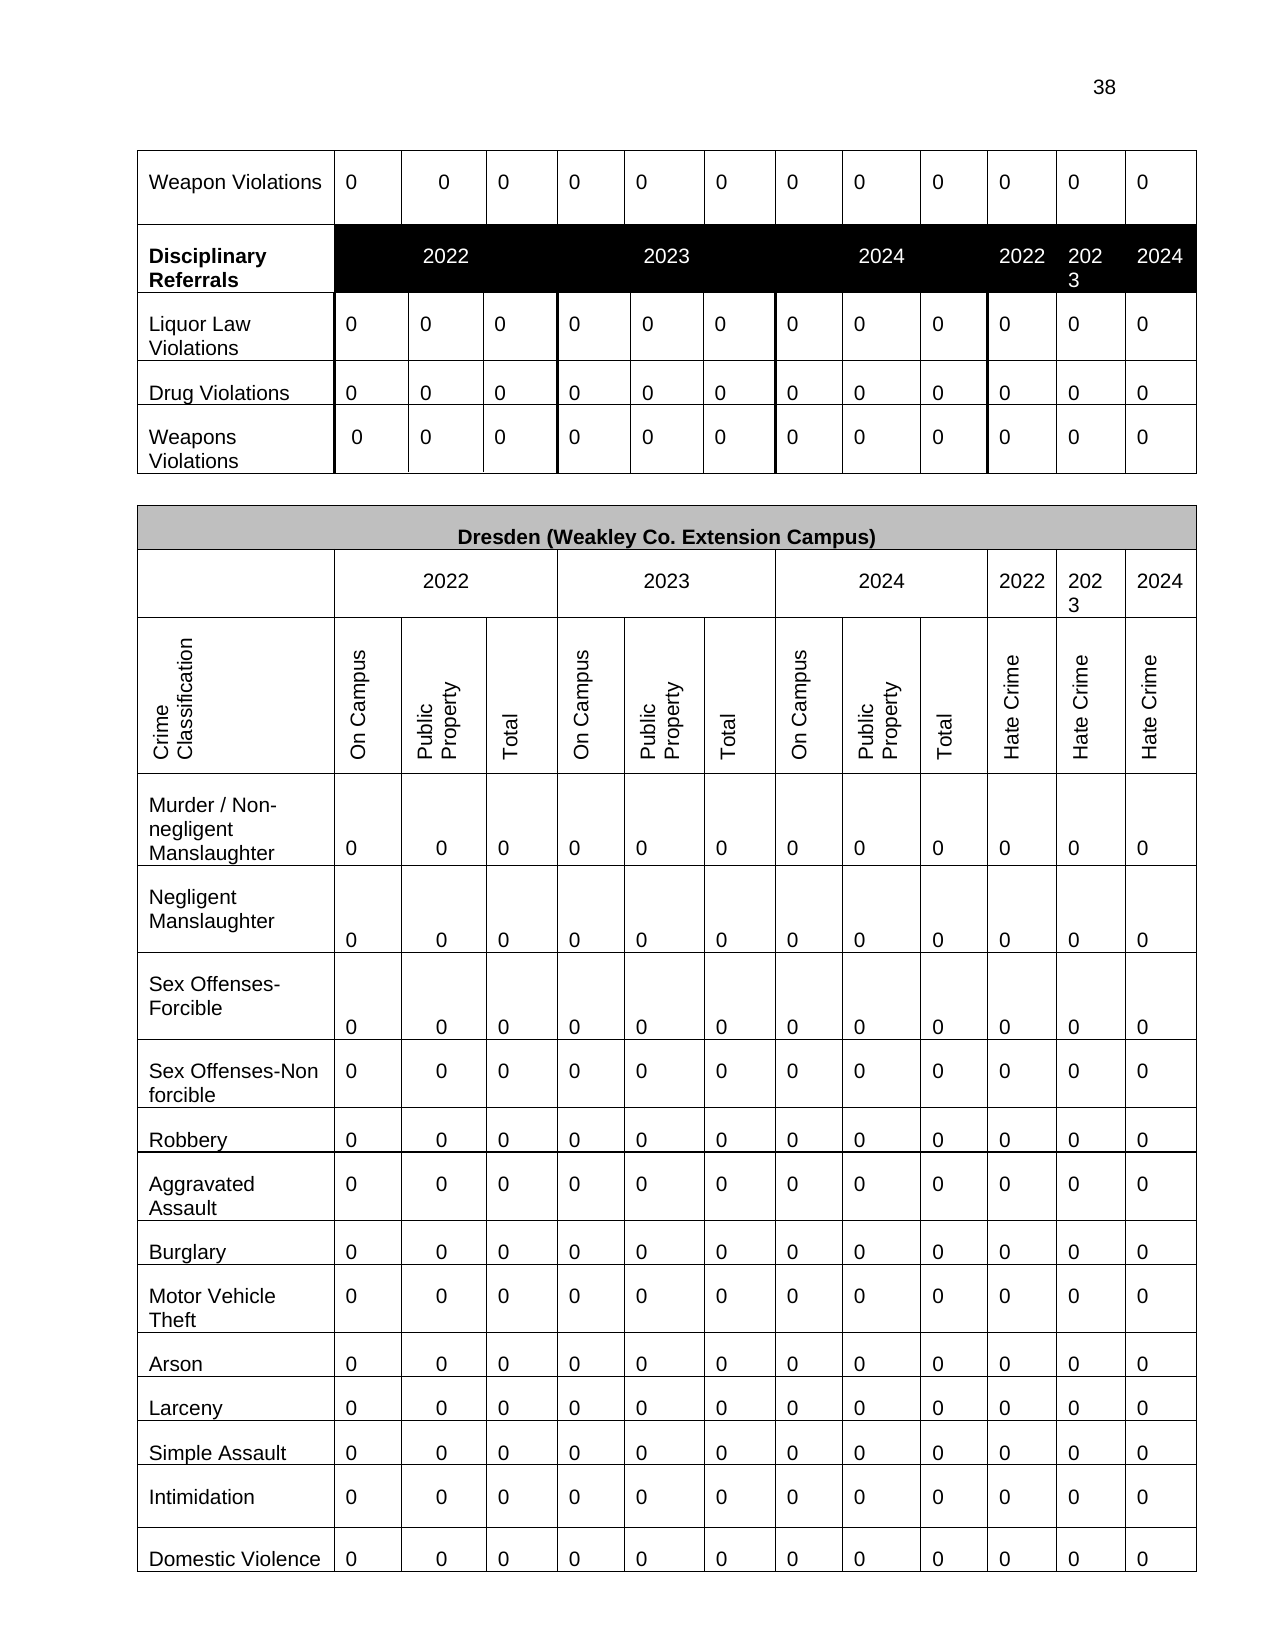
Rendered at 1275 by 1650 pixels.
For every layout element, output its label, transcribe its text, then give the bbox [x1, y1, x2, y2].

table_cell 0 [1126, 1421, 1196, 1464]
table_cell 2022 [988, 550, 1056, 617]
table_cell 0 [487, 1221, 557, 1264]
table_cell 0 [1126, 1377, 1196, 1420]
table_cell 0 [776, 1153, 842, 1219]
table_cell 0 [1057, 405, 1125, 472]
table_cell 0 [776, 1333, 842, 1376]
table_cell 0 [921, 361, 986, 404]
table_cell 0 [625, 1528, 704, 1571]
table_cell 0 [409, 405, 483, 472]
table_cell 0 [776, 1265, 842, 1332]
table_cell 0 [1057, 151, 1125, 224]
table_cell 0 [921, 1108, 987, 1151]
table_cell 2024 [776, 550, 987, 617]
table_cell 0 [843, 405, 920, 472]
table_cell 0 [705, 866, 775, 952]
table_cell 0 [409, 361, 483, 404]
table_cell 0 [1057, 1040, 1125, 1107]
table_cell 0 [487, 1153, 557, 1219]
table_cell 0 [705, 1421, 775, 1464]
table_cell 0 [402, 1108, 486, 1151]
table_cell 0 [843, 361, 920, 404]
table_cell 0 [705, 1108, 775, 1151]
table_cell Liquor Law Violations [138, 293, 333, 360]
table_cell 0 [335, 774, 401, 864]
table_cell 0 [484, 405, 556, 472]
table_cell 0 [988, 1265, 1056, 1332]
table_cell 2024 [1126, 550, 1196, 617]
table_cell 0 [625, 151, 704, 224]
table_cell 0 [1126, 1108, 1196, 1151]
table_cell 0 [843, 1221, 920, 1264]
table_cell 0 [558, 1040, 624, 1107]
table_cell 0 [487, 1465, 557, 1527]
table_cell 0 [921, 1153, 987, 1219]
table_cell 2023 [558, 225, 775, 292]
table_cell 0 [402, 1040, 486, 1107]
table_cell Hate Crime [1057, 618, 1125, 772]
table_cell 2024 [776, 225, 987, 292]
table_cell 0 [487, 1333, 557, 1376]
table_cell Crime Classification [138, 618, 334, 772]
table_cell 0 [921, 1377, 987, 1420]
table_cell 0 [704, 405, 774, 472]
table_cell Aggravated Assault [138, 1153, 334, 1219]
table_cell On Campus [335, 618, 401, 772]
table_cell 0 [402, 1528, 486, 1571]
table_cell 0 [335, 866, 401, 952]
table_cell 0 [988, 1221, 1056, 1264]
table_cell 0 [558, 1377, 624, 1420]
table_cell Hate Crime [1126, 618, 1196, 772]
table_cell 0 [402, 1377, 486, 1420]
table_cell 0 [921, 1465, 987, 1527]
table_cell 0 [631, 293, 703, 360]
table_cell 0 [335, 953, 401, 1039]
table_cell Total [487, 618, 557, 772]
table_cell 0 [989, 405, 1056, 472]
table_cell 0 [625, 1108, 704, 1151]
table_cell 0 [988, 1040, 1056, 1107]
table_cell 0 [1057, 1421, 1125, 1464]
table_cell 0 [705, 774, 775, 864]
table_cell 0 [1126, 953, 1196, 1039]
table_cell 0 [402, 866, 486, 952]
table_cell 0 [843, 293, 920, 360]
table_cell 0 [559, 405, 630, 472]
table_cell 0 [558, 1265, 624, 1332]
table_cell 0 [705, 1333, 775, 1376]
table_cell 0 [1057, 1333, 1125, 1376]
table_cell 0 [487, 1108, 557, 1151]
table_cell 0 [989, 361, 1056, 404]
table_cell 0 [558, 1528, 624, 1571]
table_cell 0 [776, 953, 842, 1039]
table_cell 0 [1057, 1265, 1125, 1332]
table_cell 0 [1057, 361, 1125, 404]
table_cell 0 [704, 293, 774, 360]
table_cell 0 [1057, 1377, 1125, 1420]
table_cell 0 [843, 1465, 920, 1527]
table_cell Total [921, 618, 987, 772]
table_cell 0 [705, 953, 775, 1039]
table_cell 0 [776, 151, 842, 224]
table_cell 0 [988, 1333, 1056, 1376]
table_cell 0 [843, 1040, 920, 1107]
table_cell 0 [487, 953, 557, 1039]
table_cell 0 [921, 774, 987, 864]
table_cell 0 [336, 405, 408, 472]
table_cell 0 [1126, 1333, 1196, 1376]
table_cell 0 [921, 1040, 987, 1107]
table_cell 0 [487, 866, 557, 952]
table_cell 0 [335, 1377, 401, 1420]
table_cell 0 [1126, 866, 1196, 952]
table_cell 0 [335, 1421, 401, 1464]
table_cell 0 [402, 1333, 486, 1376]
table_cell Larceny [138, 1377, 334, 1420]
table_cell 0 [988, 1377, 1056, 1420]
table_cell 0 [625, 1040, 704, 1107]
table_cell 0 [409, 293, 483, 360]
table_cell 0 [1057, 293, 1125, 360]
table_cell 0 [921, 1421, 987, 1464]
table_cell 0 [988, 1421, 1056, 1464]
table_cell Total [705, 618, 775, 772]
table_cell [138, 550, 334, 617]
table_cell 0 [625, 774, 704, 864]
table_cell 0 [705, 1265, 775, 1332]
table_cell 2022 [988, 225, 1056, 292]
table_cell Motor Vehicle Theft [138, 1265, 334, 1332]
table_cell 2023 [1057, 225, 1125, 292]
table_cell 0 [776, 1221, 842, 1264]
table_cell 0 [921, 405, 986, 472]
table_cell 0 [625, 1333, 704, 1376]
table_cell 0 [777, 361, 842, 404]
table_cell 0 [487, 1528, 557, 1571]
table_cell On Campus [776, 618, 842, 772]
table_cell 0 [843, 1421, 920, 1464]
table_cell Negligent Manslaughter [138, 866, 334, 952]
table_cell 0 [625, 1465, 704, 1527]
table_cell 0 [777, 405, 842, 472]
table_cell 0 [558, 774, 624, 864]
table_cell Drug Violations [138, 361, 333, 404]
table_cell 0 [558, 1153, 624, 1219]
table_cell 0 [402, 953, 486, 1039]
table_cell 0 [1057, 1108, 1125, 1151]
table_cell 0 [558, 1333, 624, 1376]
table_cell 0 [1126, 1153, 1196, 1219]
table_cell Intimidation [138, 1465, 334, 1527]
table_cell 0 [1126, 774, 1196, 864]
table_cell 0 [921, 1333, 987, 1376]
table_cell 0 [487, 1377, 557, 1420]
table_cell 0 [402, 1465, 486, 1527]
table_cell 0 [921, 953, 987, 1039]
table_cell 0 [1126, 361, 1196, 404]
table_cell 0 [402, 151, 486, 224]
table_cell 2024 [1126, 225, 1196, 292]
table_cell Sex Offenses-Non forcible [138, 1040, 334, 1107]
table_cell 0 [843, 866, 920, 952]
table_cell 0 [631, 361, 703, 404]
table_cell 0 [558, 1108, 624, 1151]
table_cell 0 [843, 1108, 920, 1151]
table_cell 0 [843, 1528, 920, 1571]
table_cell 0 [558, 953, 624, 1039]
table_cell 0 [988, 151, 1056, 224]
table_cell 0 [1057, 1153, 1125, 1219]
table_cell 0 [335, 1221, 401, 1264]
table_cell 0 [921, 1221, 987, 1264]
table_cell 0 [487, 151, 557, 224]
table_cell 0 [487, 1040, 557, 1107]
table_cell 0 [335, 1153, 401, 1219]
table_cell 0 [1126, 293, 1196, 360]
table_cell 0 [776, 1528, 842, 1571]
table_cell Robbery [138, 1108, 334, 1151]
table_cell 0 [1057, 866, 1125, 952]
table_cell 0 [776, 1465, 842, 1527]
table_cell 0 [335, 1265, 401, 1332]
table_cell 0 [921, 293, 986, 360]
table_cell 0 [625, 1221, 704, 1264]
table_cell Burglary [138, 1221, 334, 1264]
table_cell 0 [484, 361, 556, 404]
table_cell 0 [402, 1221, 486, 1264]
table_cell 0 [921, 151, 987, 224]
table_cell 0 [487, 1421, 557, 1464]
table_cell 0 [776, 1040, 842, 1107]
table_cell 0 [988, 1528, 1056, 1571]
table_cell 0 [705, 1528, 775, 1571]
table_cell 0 [1126, 151, 1196, 224]
table_cell 0 [776, 1377, 842, 1420]
table_cell 0 [705, 1040, 775, 1107]
table_cell 0 [921, 1528, 987, 1571]
table_cell 0 [336, 293, 408, 360]
table_cell 0 [1057, 1465, 1125, 1527]
table_cell 0 [1126, 405, 1196, 472]
table_cell 0 [1057, 1528, 1125, 1571]
table_cell 0 [988, 866, 1056, 952]
table_cell 0 [1057, 1221, 1125, 1264]
table_cell 0 [843, 1333, 920, 1376]
table_cell 0 [1126, 1465, 1196, 1527]
table_cell 0 [705, 1377, 775, 1420]
table_cell 0 [402, 1265, 486, 1332]
table_cell Public Property [843, 618, 920, 772]
table_cell 0 [559, 293, 630, 360]
table_cell 0 [843, 1265, 920, 1332]
table_cell 0 [705, 1465, 775, 1527]
table_cell 0 [776, 774, 842, 864]
table_cell 0 [843, 1377, 920, 1420]
table_cell 0 [1126, 1040, 1196, 1107]
table_cell 0 [487, 1265, 557, 1332]
table_cell 0 [843, 774, 920, 864]
table_cell 0 [705, 1221, 775, 1264]
table_cell 0 [484, 293, 556, 360]
table_cell Arson [138, 1333, 334, 1376]
table_cell 0 [631, 405, 703, 472]
table_cell 0 [705, 1153, 775, 1219]
table_cell 0 [335, 1040, 401, 1107]
table_cell 0 [988, 1465, 1056, 1527]
table_cell 0 [625, 1421, 704, 1464]
table_cell 0 [559, 361, 630, 404]
table_cell 0 [336, 361, 408, 404]
table_cell 2023 [1057, 550, 1125, 617]
table_cell 0 [1126, 1221, 1196, 1264]
table_cell 0 [776, 1108, 842, 1151]
table_cell 0 [558, 1221, 624, 1264]
table_cell 0 [335, 1333, 401, 1376]
table_cell Weapons Violations [138, 405, 333, 472]
table_cell Public Property [402, 618, 486, 772]
table_cell 0 [704, 361, 774, 404]
table_cell Public Property [625, 618, 704, 772]
table_cell 0 [843, 953, 920, 1039]
table_cell Simple Assault [138, 1421, 334, 1464]
table_cell 0 [402, 1153, 486, 1219]
table_cell 0 [921, 866, 987, 952]
table_cell 2023 [558, 550, 775, 617]
table_cell 0 [777, 293, 842, 360]
table_cell 0 [776, 866, 842, 952]
table_cell 0 [558, 866, 624, 952]
table_cell 0 [776, 1421, 842, 1464]
table_cell On Campus [558, 618, 624, 772]
table_cell 2022 [335, 225, 557, 292]
table_cell 0 [625, 1377, 704, 1420]
table_cell 0 [625, 953, 704, 1039]
table_cell 0 [335, 151, 401, 224]
table_cell 0 [402, 774, 486, 864]
table_cell 0 [558, 1465, 624, 1527]
table_cell 0 [988, 953, 1056, 1039]
table_cell 0 [335, 1108, 401, 1151]
table_cell 0 [843, 151, 920, 224]
table_cell Sex Offenses-Forcible [138, 953, 334, 1039]
table_cell Weapon Violations [138, 151, 334, 224]
table_cell 0 [558, 1421, 624, 1464]
table_cell 0 [988, 774, 1056, 864]
table_cell 2022 [335, 550, 557, 617]
table_cell 0 [1126, 1528, 1196, 1571]
table_cell 0 [402, 1421, 486, 1464]
table_cell 0 [921, 1265, 987, 1332]
table_cell 0 [705, 151, 775, 224]
table_cell 0 [335, 1465, 401, 1527]
table_cell Domestic Violence [138, 1528, 334, 1571]
table_header Dresden (Weakley Co. Extension Campus) [138, 506, 1196, 549]
table_cell 0 [843, 1153, 920, 1219]
table_cell 0 [1057, 953, 1125, 1039]
table_cell 0 [625, 866, 704, 952]
table_cell Murder / Non-negligent Manslaughter [138, 774, 334, 864]
table_cell 0 [487, 774, 557, 864]
table_cell 0 [335, 1528, 401, 1571]
table_cell 0 [625, 1265, 704, 1332]
table_cell Hate Crime [988, 618, 1056, 772]
table_cell 0 [625, 1153, 704, 1219]
table_cell Disciplinary Referrals [138, 225, 334, 292]
table_cell 0 [988, 1153, 1056, 1219]
table_cell 0 [558, 151, 624, 224]
table_cell 0 [988, 1108, 1056, 1151]
table_cell 0 [1057, 774, 1125, 864]
table_cell 0 [989, 293, 1056, 360]
table_cell 0 [1126, 1265, 1196, 1332]
